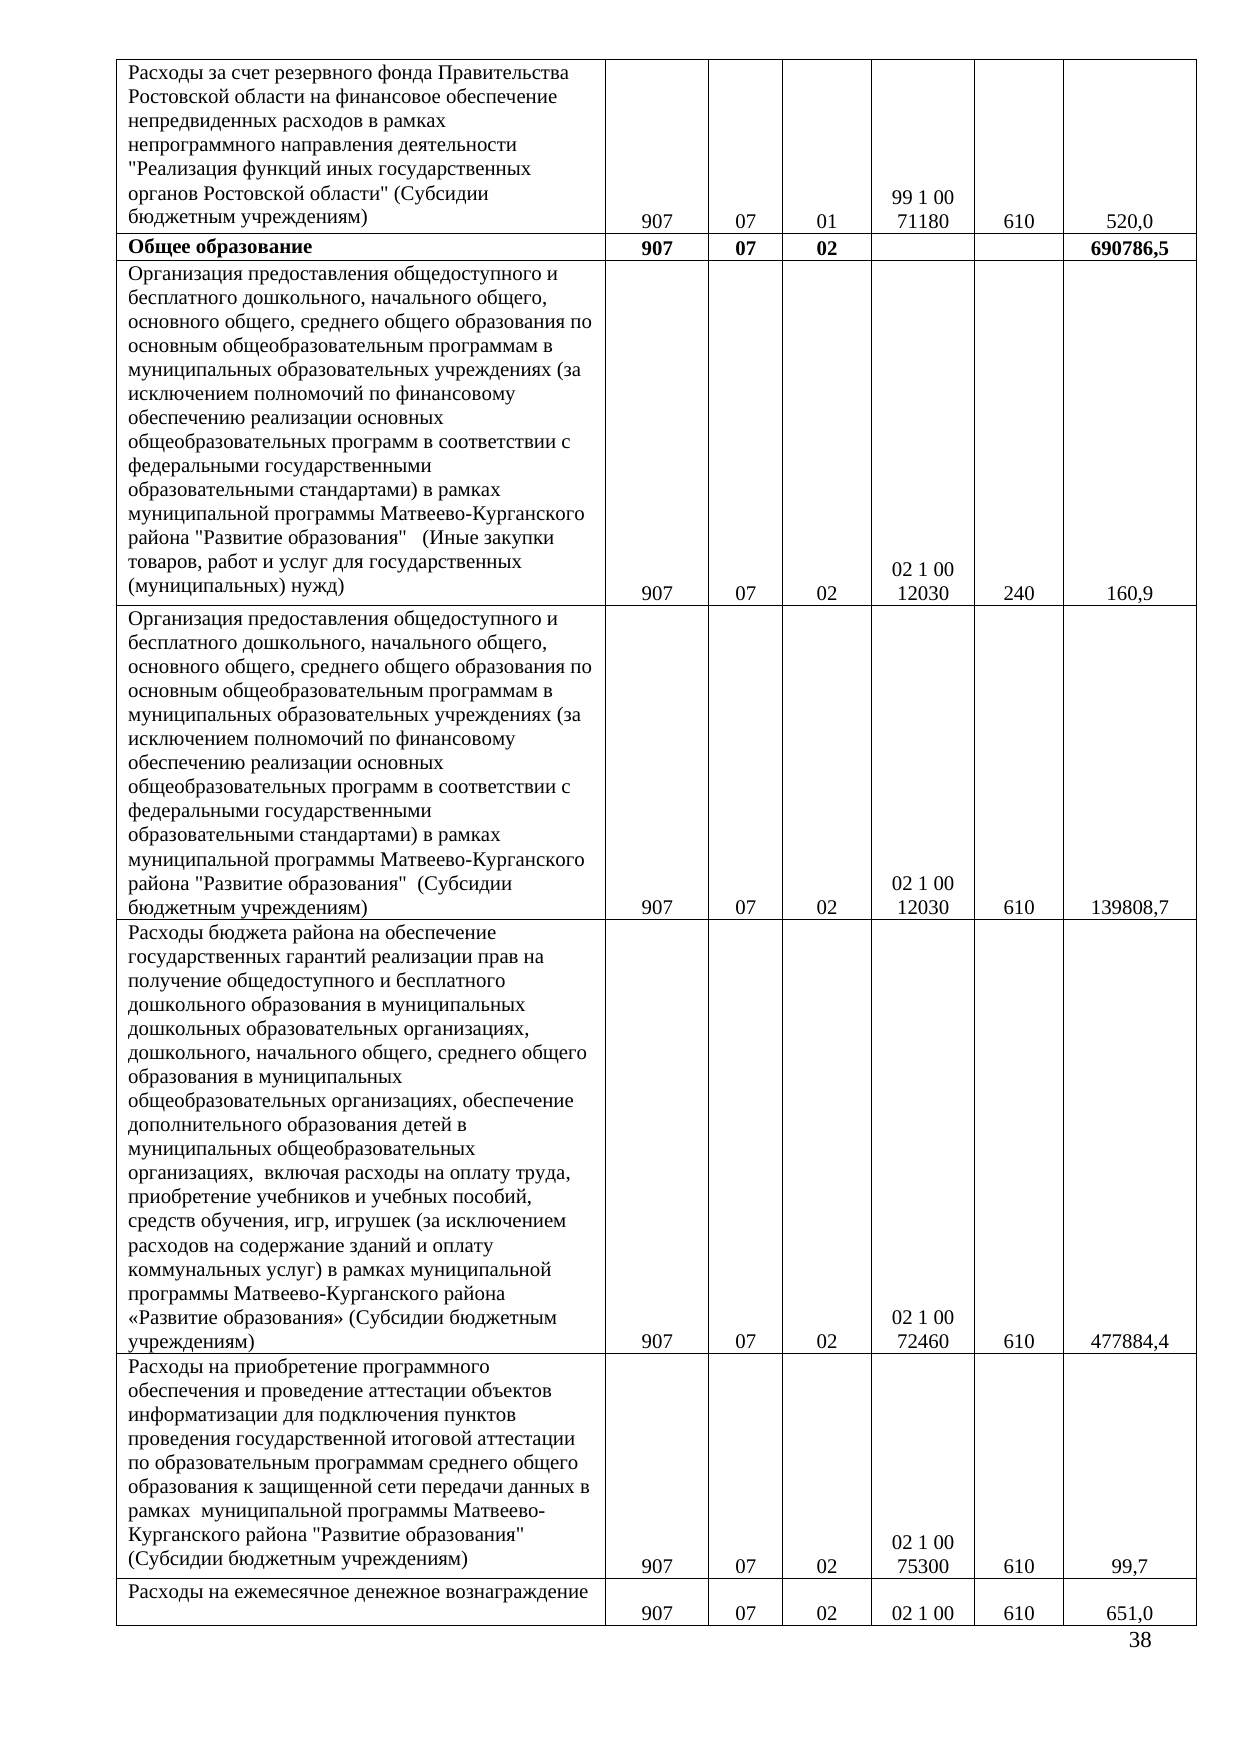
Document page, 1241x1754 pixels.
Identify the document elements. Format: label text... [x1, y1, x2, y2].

table_cell 907 [606, 60, 708, 233]
table_cell Расходы бюджета района на обеспечение государственных гарантий реализации прав на получение общедоступного и бесплатного дошкольного образования в муниципальных дошкольных образовательных организациях, дошкольного, начального общего, среднего общего образования в муниципальных общеобразовательных организациях, обеспечение дополнительного образования детей в муниципальных общеобразовательных организациях, включая расходы на оплату труда, приобретение учебников и учебных пособий, средств обучения, игр, игрушек (за исключением расходов на содержание зданий и оплату коммунальных услуг) в рамках муниципальной программы Матвеево-Курганского района «Развитие образования» (Субсидии бюджетным учреждениям) [117, 920, 605, 1353]
table_cell 907 [606, 1579, 708, 1625]
table_cell 907 [606, 1354, 708, 1578]
table_cell Организация предоставления общедоступного и бесплатного дошкольного, начального общего, основного общего, среднего общего образования по основным общеобразовательным программам в муниципальных образовательных учреждениях (за исключением полномочий по финансовому обеспечению реализации основных общеобразовательных программ в соответствии с федеральными государственными образовательными стандартами) в рамках муниципальной программы Матвеево-Курганского района "Развитие образования" (Иные закупки товаров, работ и услуг для государственных (муниципальных) нужд) [117, 261, 605, 605]
table_cell 02 1 00 75300 [872, 1354, 974, 1578]
table_cell 99,7 [1064, 1354, 1196, 1578]
table_cell Расходы на приобретение программного обеспечения и проведение аттестации объектов информатизации для подключения пунктов проведения государственной итоговой аттестации по образовательным программам среднего общего образования к защищенной сети передачи данных в рамках муниципальной программы Матвеево-Курганского района "Развитие образования" (Субсидии бюджетным учреждениям) [117, 1354, 605, 1578]
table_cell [117, 1579, 605, 1625]
table_cell 240 [975, 261, 1063, 605]
table_cell 907 [606, 234, 708, 259]
table_cell 139808,7 [1064, 606, 1196, 919]
table_cell 610 [975, 60, 1063, 233]
table_cell 02 1 00 L0500 [872, 1579, 974, 1625]
table_cell 907 [606, 606, 708, 919]
table_cell 07 [709, 1579, 782, 1625]
table_cell 610 [975, 1579, 1063, 1625]
table_cell 160,9 [1064, 261, 1196, 605]
table_cell 07 [709, 606, 782, 919]
table_cell 01 [783, 60, 871, 233]
table_cell 02 1 00 12030 [872, 606, 974, 919]
table_cell 02 [783, 1354, 871, 1578]
table_cell Расходы за счет резервного фонда Правительства Ростовской области на финансовое обеспечение непредвиденных расходов в рамках непрограммного направления деятельности "Реализация функций иных государственных органов Ростовской области" (Субсидии бюджетным учреждениям) [117, 60, 605, 233]
table_cell 477884,4 [1064, 920, 1196, 1353]
table_cell [975, 234, 1063, 259]
table_cell 02 [783, 606, 871, 919]
table_cell 610 [975, 606, 1063, 919]
table_cell 02 1 00 72460 [872, 920, 974, 1353]
table_cell 907 [606, 261, 708, 605]
table_cell 610 [975, 1354, 1063, 1578]
table_cell 07 [709, 234, 782, 259]
table_cell 690786,5 [1064, 234, 1196, 259]
table_cell 02 [783, 1579, 871, 1625]
table_cell 907 [606, 920, 708, 1353]
table_cell 99 1 00 71180 [872, 60, 974, 233]
table_cell 02 1 00 12030 [872, 261, 974, 605]
table_cell Организация предоставления общедоступного и бесплатного дошкольного, начального общего, основного общего, среднего общего образования по основным общеобразовательным программам в муниципальных образовательных учреждениях (за исключением полномочий по финансовому обеспечению реализации основных общеобразовательных программ в соответствии с федеральными государственными образовательными стандартами) в рамках муниципальной программы Матвеево-Курганского района "Развитие образования" (Субсидии бюджетным учреждениям) [117, 606, 605, 919]
table_cell 07 [709, 60, 782, 233]
table_cell 651,0 [1064, 1579, 1196, 1625]
table_cell 02 [783, 234, 871, 259]
table_cell 07 [709, 1354, 782, 1578]
table_cell 520,0 [1064, 60, 1196, 233]
table_cell [872, 234, 974, 259]
table_cell 02 [783, 261, 871, 605]
table_cell 07 [709, 920, 782, 1353]
table_cell 02 [783, 920, 871, 1353]
table_cell 610 [975, 920, 1063, 1353]
table_cell Общее образование [117, 234, 605, 259]
table_cell 07 [709, 261, 782, 605]
